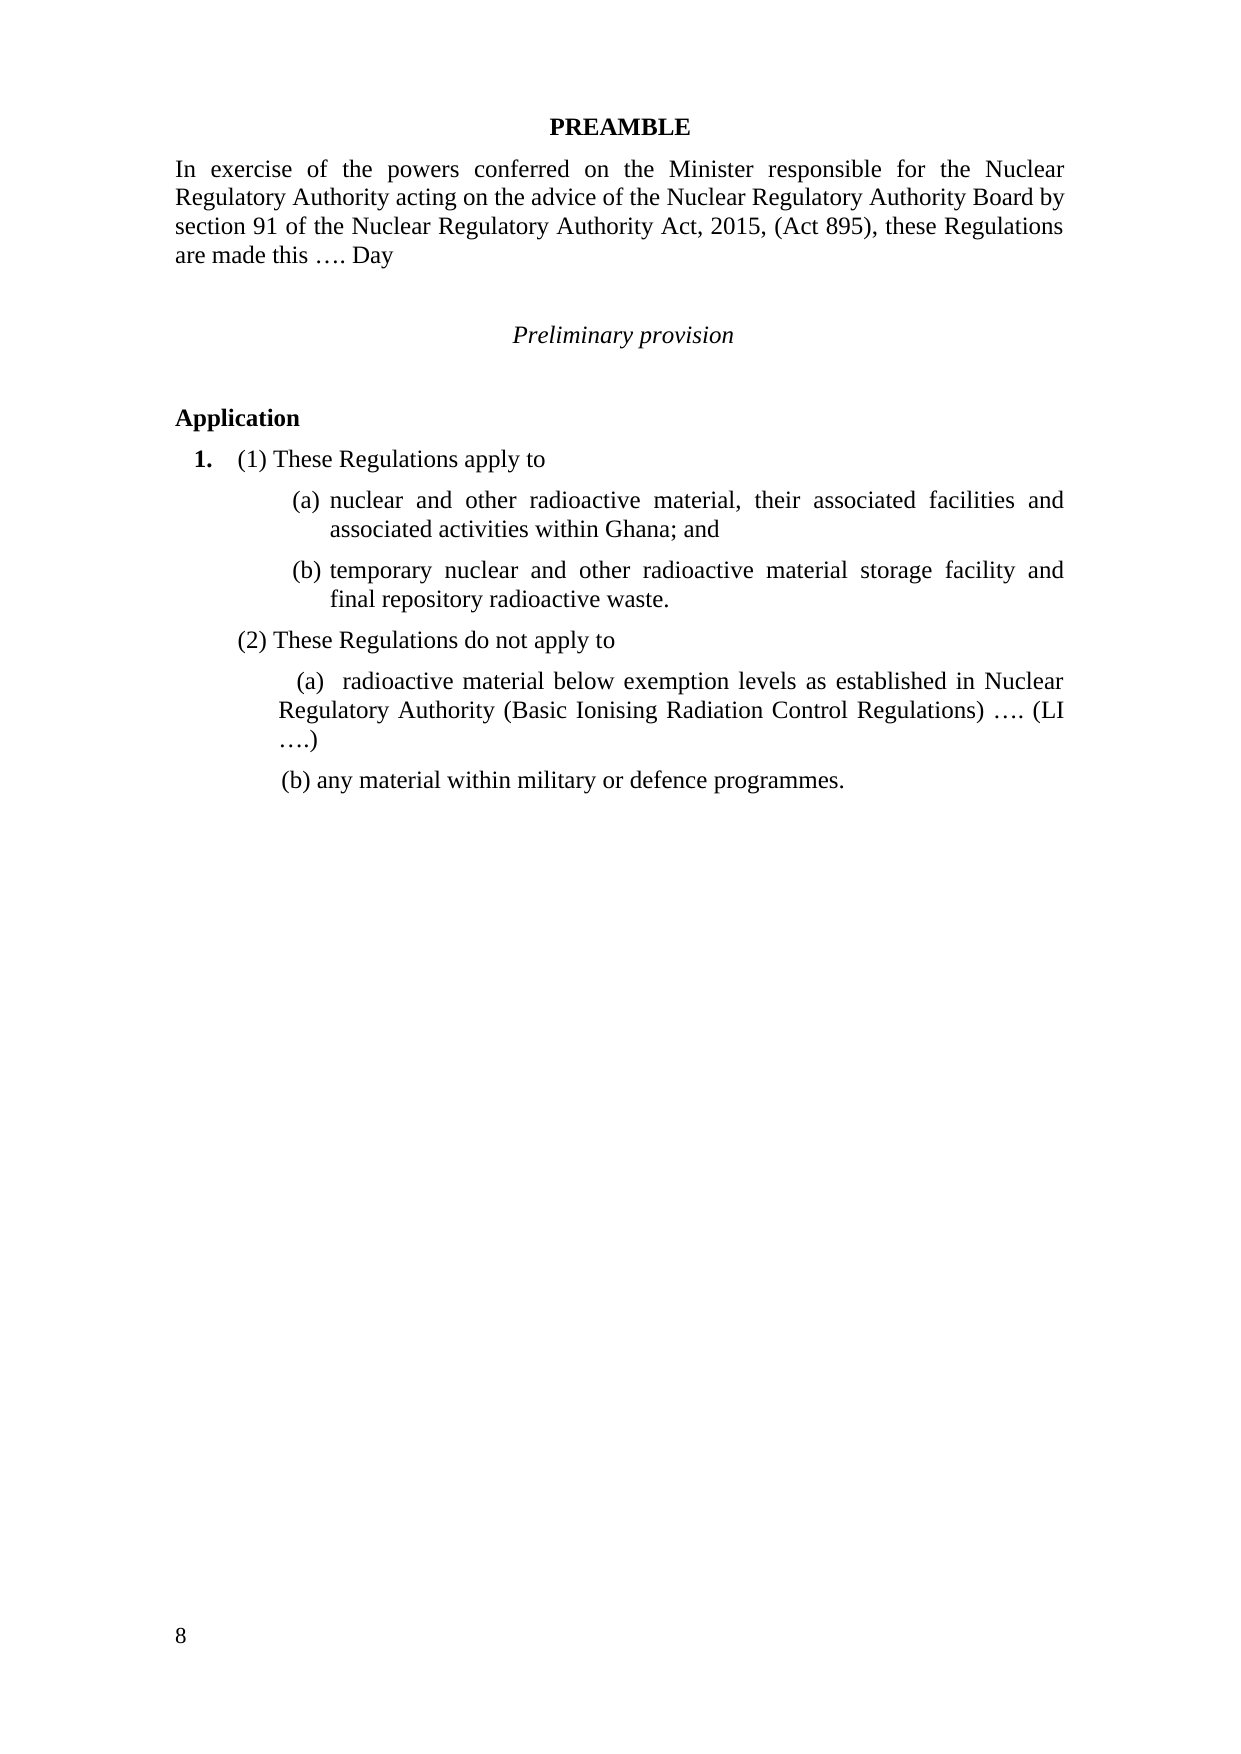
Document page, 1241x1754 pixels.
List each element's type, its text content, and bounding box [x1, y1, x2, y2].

list temporary nuclear and other radioactive material storage facility and final repository radioactive waste. [292, 555, 1065, 613]
text In exercise of the powers conferred on the Minister responsible for the Nuclear Regulatory Authority acting on the advice of the Nuclear Regulatory Authority Board by section 91 of the Nuclear Regulatory Authority Act, 2015, (Act 895), these Regulations are made this …. Day [175, 154, 1065, 269]
list nuclear and other radioactive material, their associated facilities and associated activities within Ghana; and [292, 485, 1065, 543]
list (1) These Regulations apply to [194, 444, 1065, 473]
text (b) any material within military or defence programmes. [175, 765, 1065, 794]
subtitle PREAMBLE [175, 112, 1065, 141]
list (2) These Regulations do not apply to [175, 625, 1065, 654]
list (a) radioactive material below exemption levels as established in Nuclear Regulatory Authority (Basic Ionising Radiation Control Regulations) …. (LI ….) [278, 666, 1065, 753]
subtitle Application [175, 403, 1065, 431]
subtitle Preliminary provision [175, 320, 1065, 349]
